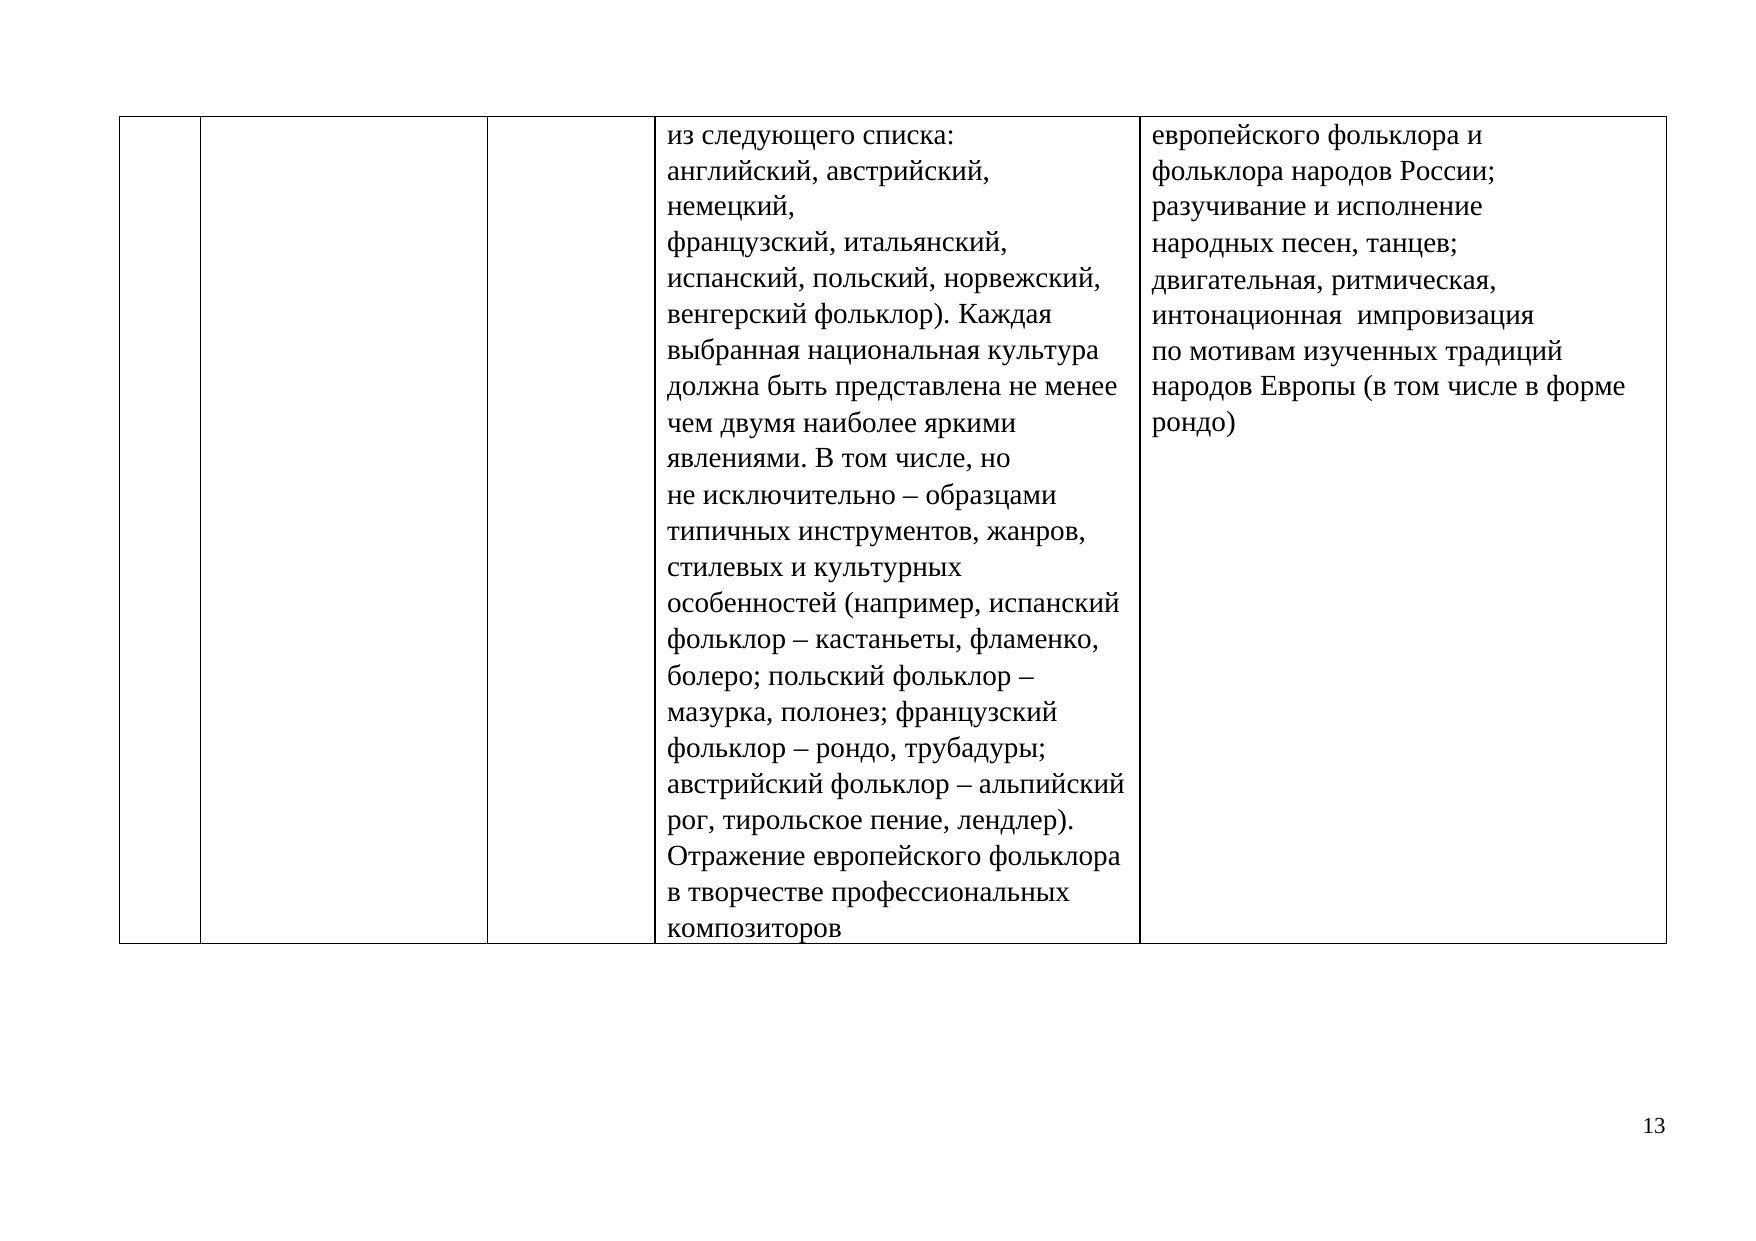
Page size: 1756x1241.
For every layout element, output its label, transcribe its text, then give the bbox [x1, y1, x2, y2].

table_header [488, 117, 654, 943]
table_header [120, 117, 200, 943]
table_header европейского фольклора и фольклора народов России; разучивание и исполнение народных песен, танцев; двигательная, ритмическая, интонационная импровизация по мотивам изученных традиций народов Европы (в том числе в форме рондо) [1141, 117, 1666, 943]
table_header из следующего списка: английский, австрийский, немецкий, французский, итальянский, испанский, польский, норвежский, венгерский фольклор). Каждая выбранная национальная культура должна быть представлена не менее чем двумя наиболее яркими явлениями. В том числе, но не исключительно – образцами типичных инструментов, жанров, стилевых и культурных особенностей (например, испанский фольклор – кастаньеты, фламенко, болеро; польский фольклор – мазурка, полонез; французский фольклор – рондо, трубадуры; австрийский фольклор – альпийский рог, тирольское пение, лендлер). Отражение европейского фольклора в творчестве профессиональных композиторов [656, 117, 1139, 943]
table_header [201, 117, 487, 943]
